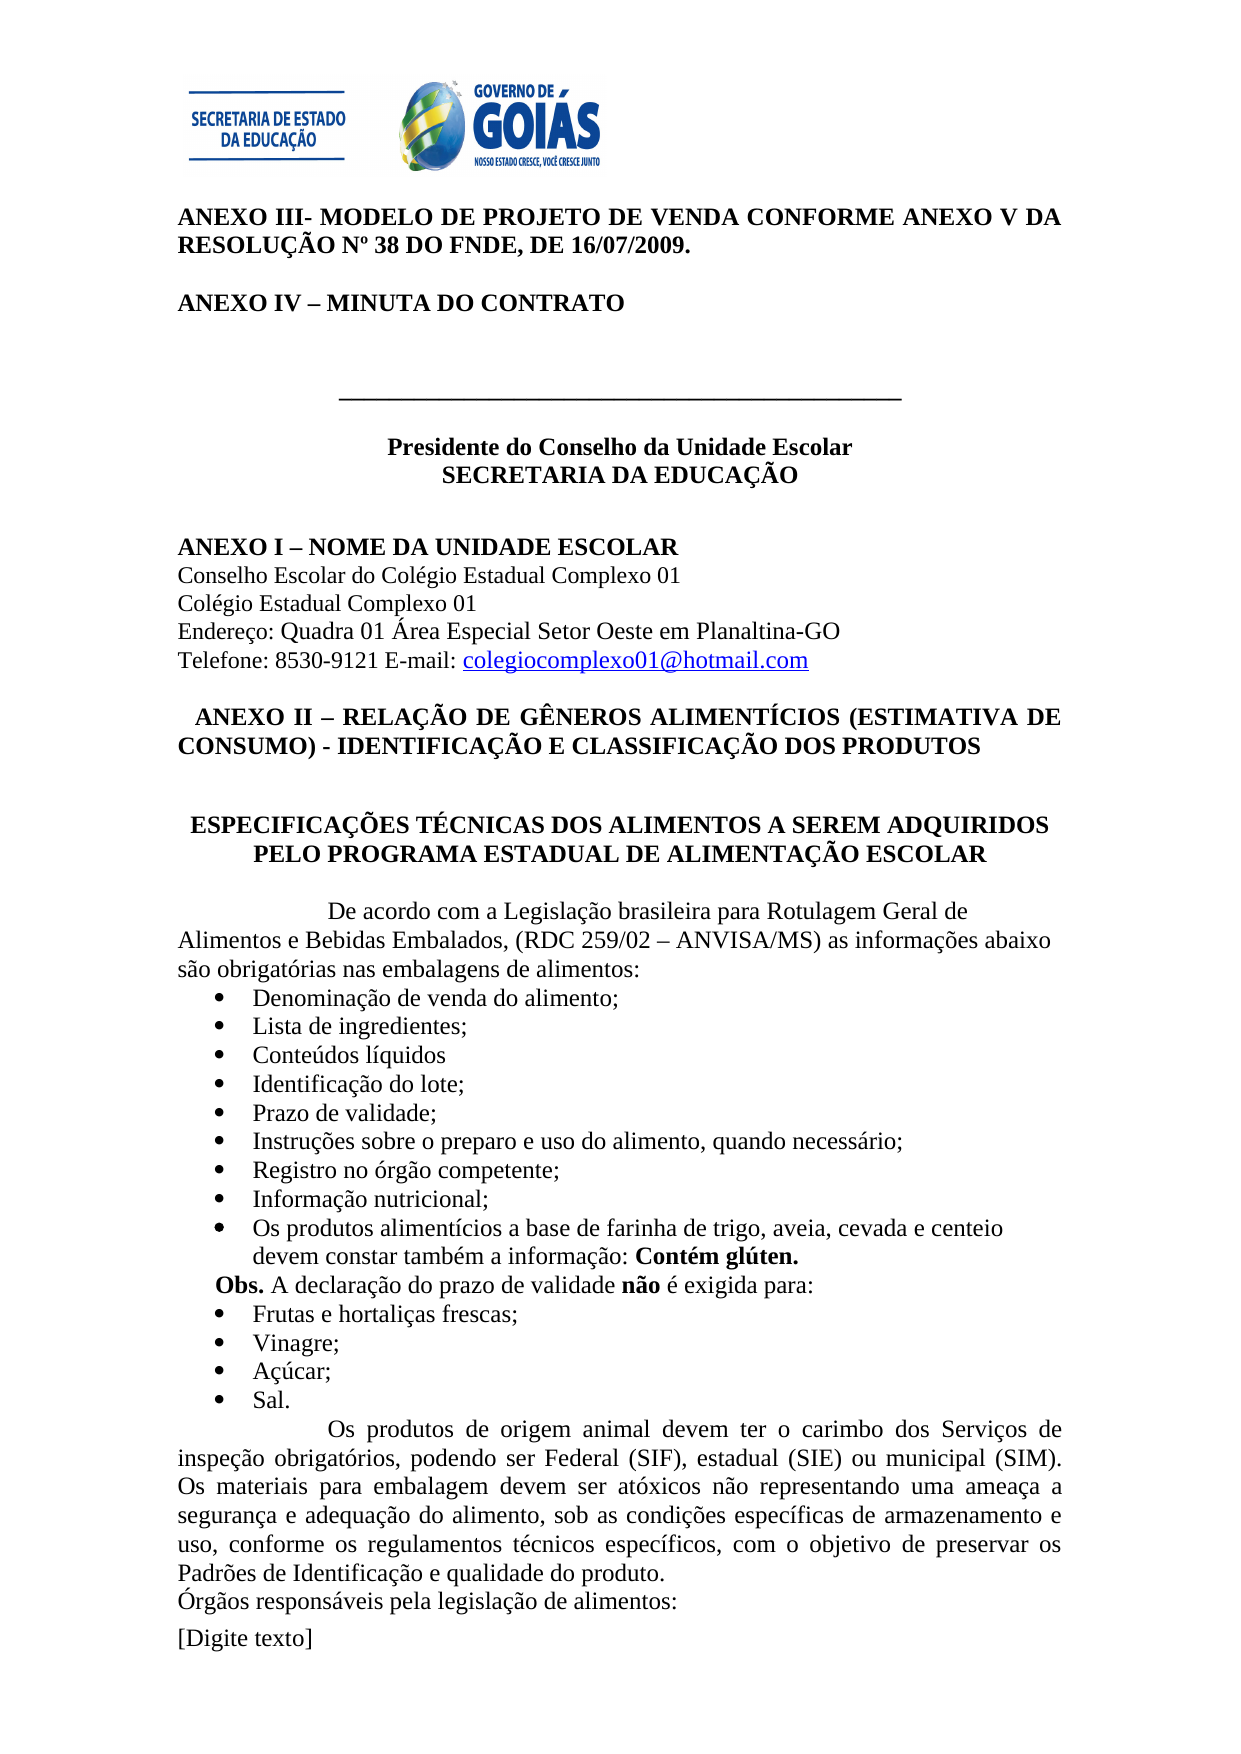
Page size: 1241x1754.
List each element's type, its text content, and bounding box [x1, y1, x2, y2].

list Denominação de venda do alimento; [215, 983, 1063, 1011]
list Registro no órgão competente; [215, 1155, 1063, 1184]
list Frutas e hortaliças frescas; [215, 1299, 1063, 1328]
text SECRETARIA DA EDUCAÇÃO [177, 460, 1063, 489]
list Prazo de validade; [215, 1098, 1063, 1126]
text ANEXO IV – MINUTA DO CONTRATO [177, 288, 1063, 317]
list Sal. [215, 1385, 1063, 1414]
text Presidente do Conselho da Unidade Escolar [177, 432, 1063, 460]
text Colégio Estadual Complexo 01 [177, 588, 1063, 616]
list Lista de ingredientes; [215, 1011, 1063, 1040]
text Órgãos responsáveis pela legislação de alimentos: [177, 1586, 1063, 1615]
text ANEXO I – NOME DA UNIDADE ESCOLAR [177, 532, 1063, 561]
text De acordo com a Legislação brasileira para Rotulagem Geral de Alimentos e Bebidas Embalados, (RDC 259/02 – ANVISA/MS) as informações abaixo são obrigatórias nas embalagens de alimentos: [177, 896, 1063, 983]
text ESPECIFICAÇÕES TÉCNICAS DOS ALIMENTOS A SEREM ADQUIRIDOS PELO PROGRAMA ESTADUAL DE ALIMENTAÇÃO ESCOLAR [177, 810, 1063, 868]
text Telefone: 8530-9121 E-mail: colegiocomplexo01@hotmail.com [177, 645, 1063, 674]
list Identificação do lote; [215, 1069, 1063, 1098]
list Informação nutricional; [215, 1184, 1063, 1213]
text Endereço: Quadra 01 Área Especial Setor Oeste em Planaltina-GO [177, 616, 1063, 645]
text _____________________________________________ [177, 374, 1063, 403]
text ANEXO II – RELAÇÃO DE GÊNEROS ALIMENTÍCIOS (ESTIMATIVA DE CONSUMO) - IDENTIFICAÇÃO E CLASSIFICAÇÃO DOS PRODUTOS [177, 702, 1063, 760]
text Os produtos de origem animal devem ter o carimbo dos Serviços de inspeção obrigatórios, podendo ser Federal (SIF), estadual (SIE) ou municipal (SIM). Os materiais para embalagem devem ser atóxicos não representando uma ameaça a segurança e adequação do alimento, sob as condições específicas de armazenamento e uso, conforme os regulamentos técnicos específicos, com o objetivo de preservar os Padrões de Identificação e qualidade do produto. [177, 1414, 1063, 1586]
text Obs. A declaração do prazo de validade não é exigida para: [215, 1270, 1063, 1299]
text Conselho Escolar do Colégio Estadual Complexo 01 [177, 561, 1063, 588]
list Vinagre; [215, 1328, 1063, 1356]
text ANEXO III- MODELO DE PROJETO DE VENDA CONFORME ANEXO V DA RESOLUÇÃO Nº 38 DO FNDE, DE 16/07/2009. [177, 202, 1063, 259]
list Instruções sobre o preparo e uso do alimento, quando necessário; [215, 1126, 1063, 1155]
list Açúcar; [215, 1356, 1063, 1385]
list Os produtos alimentícios a base de farinha de trigo, aveia, cevada e centeio devem constar também a informação: Contém glúten. [215, 1213, 1063, 1270]
list Conteúdos líquidos [215, 1040, 1063, 1069]
